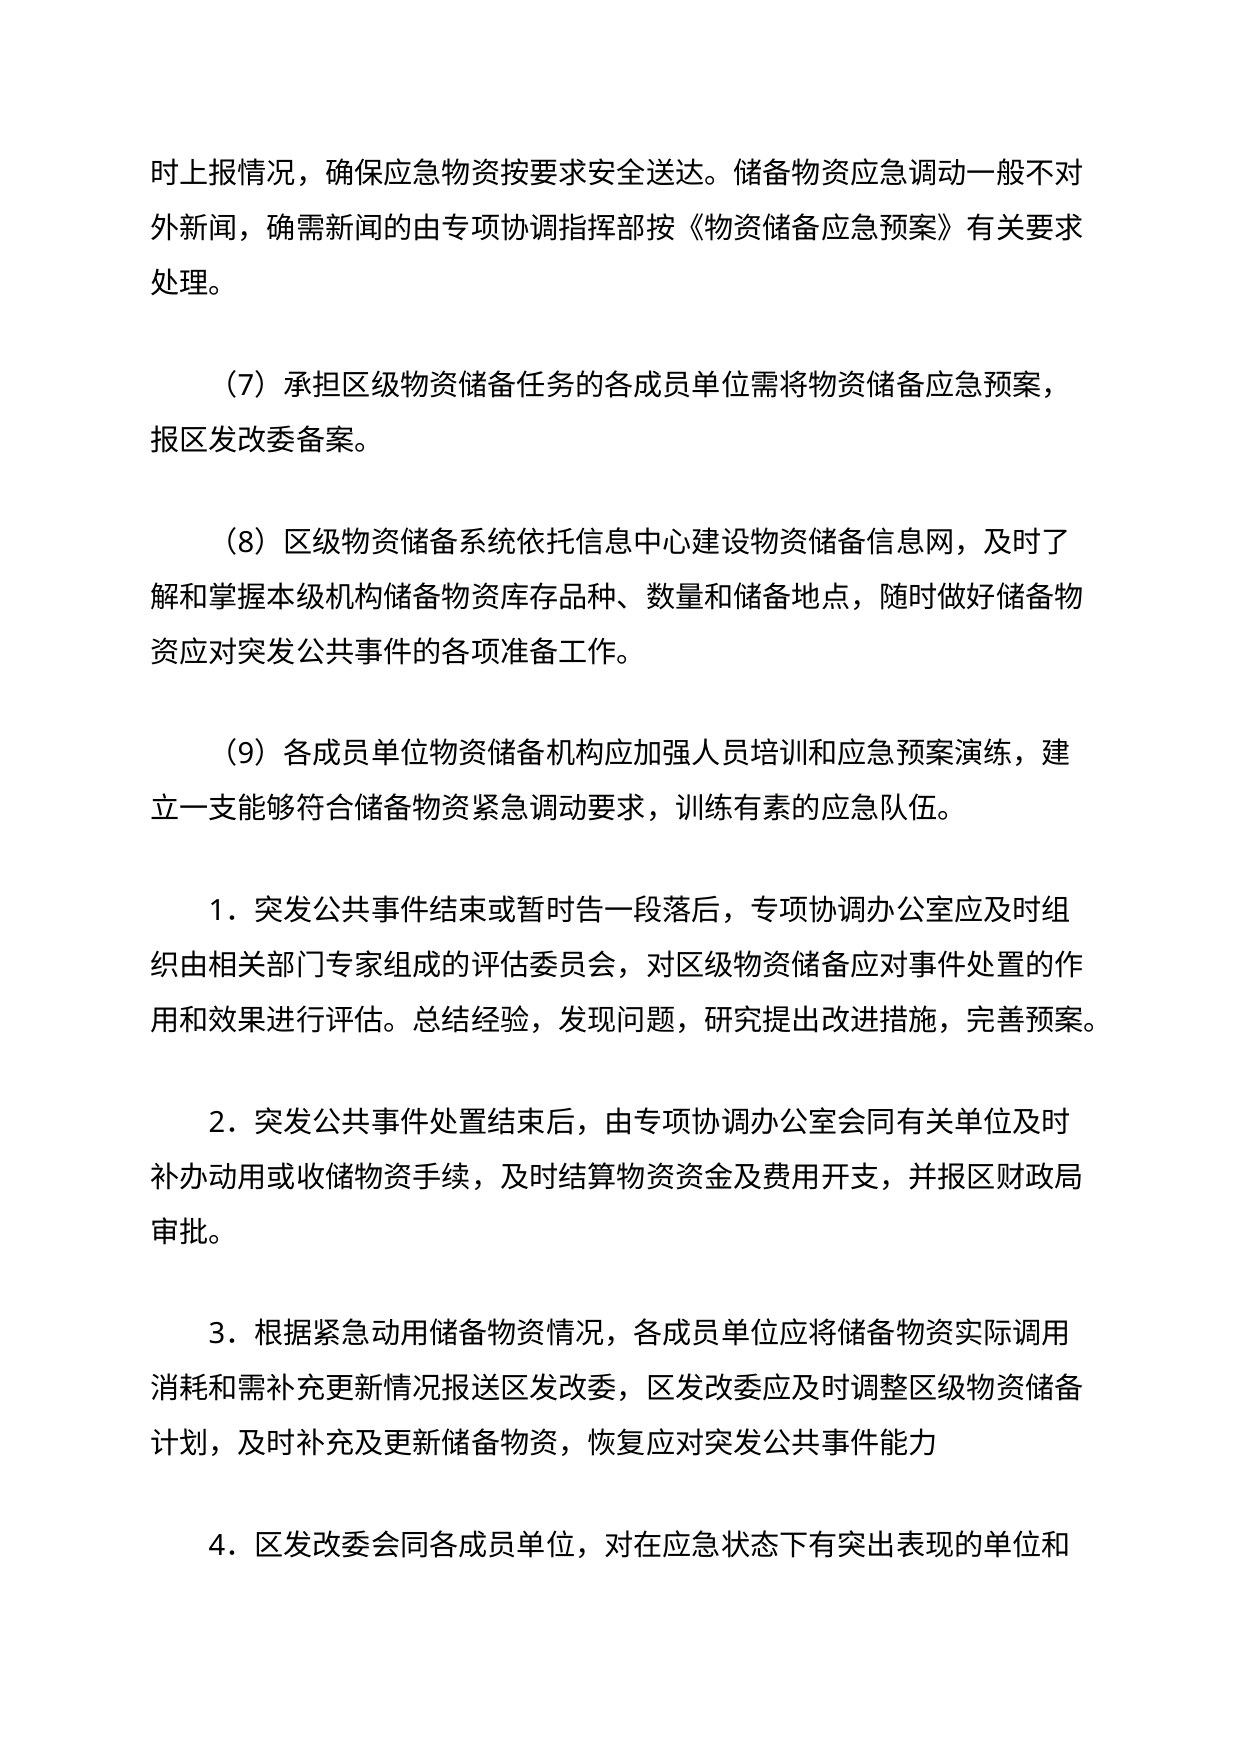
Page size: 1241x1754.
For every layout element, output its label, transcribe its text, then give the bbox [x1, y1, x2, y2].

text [150, 1522, 1090, 1564]
text （7）承担区级物资储备任务的各成员单位需将物资储备应急预案，报区发改委备案。 [150, 362, 1090, 459]
text 2．突发公共事件处置结束后，由专项协调办公室会同有关单位及时补办动用或收储物资手续，及时结算物资资金及费用开支，并报区财政局审批。 [150, 1098, 1090, 1251]
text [150, 150, 1090, 302]
text （8）区级物资储备系统依托信息中心建设物资储备信息网，及时了解和掌握本级机构储备物资库存品种、数量和储备地点，随时做好储备物资应对突发公共事件的各项准备工作。 [150, 518, 1090, 671]
text 3．根据紧急动用储备物资情况，各成员单位应将储备物资实际调用消耗和需补充更新情况报送区发改委，区发改委应及时调整区级物资储备计划，及时补充及更新储备物资，恢复应对突发公共事件能力 [150, 1310, 1090, 1462]
text 1．突发公共事件结束或暂时告一段落后，专项协调办公室应及时组织由相关部门专家组成的评估委员会，对区级物资储备应对事件处置的作用和效果进行评估。总结经验，发现问题，研究提出改进措施，完善预案。 [150, 887, 1090, 1039]
text （9）各成员单位物资储备机构应加强人员培训和应急预案演练，建立一支能够符合储备物资紧急调动要求，训练有素的应急队伍。 [150, 730, 1090, 827]
